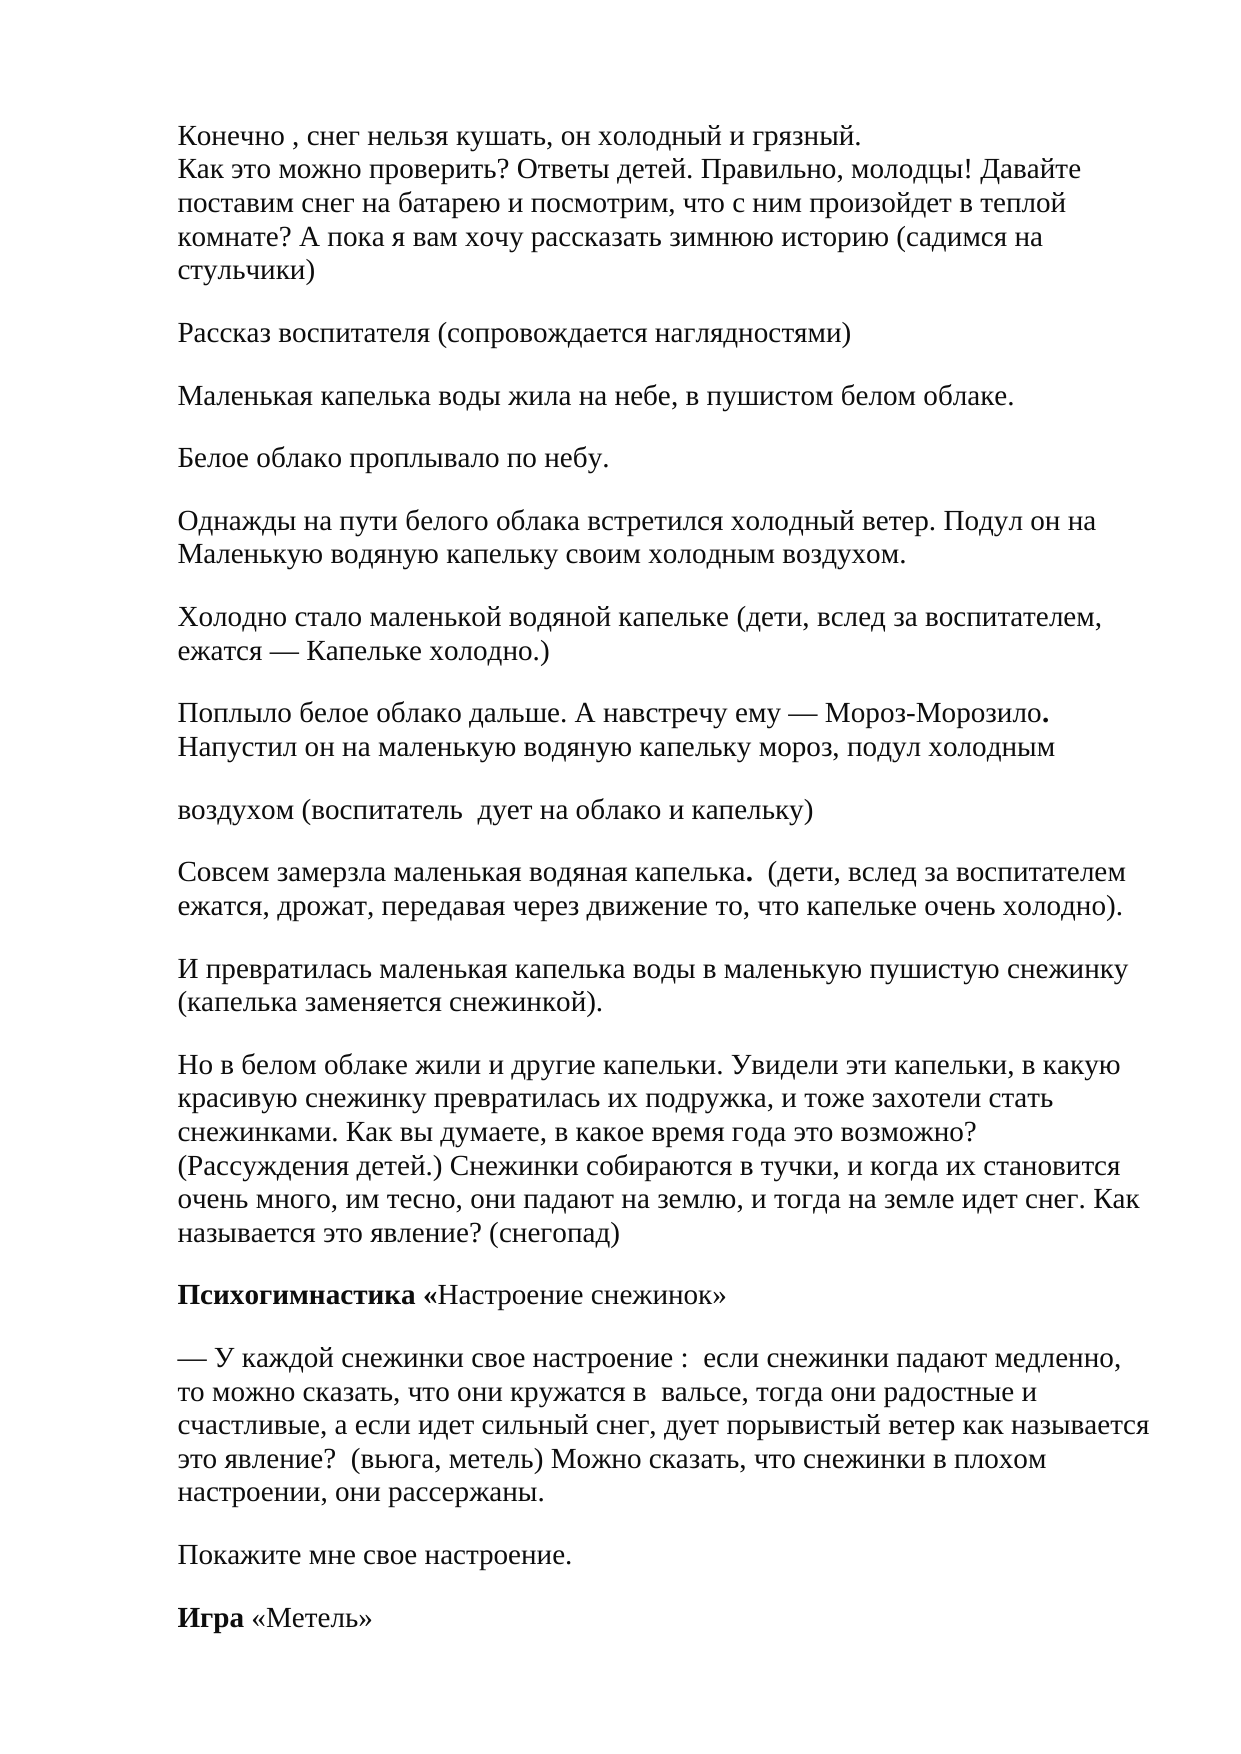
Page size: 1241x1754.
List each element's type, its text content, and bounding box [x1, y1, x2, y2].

text Но в белом облаке жили и другие капельки. Увидели эти капельки, в какую красивую снежинку превратилась их подружка, и тоже захотели стать снежинками. Как вы думаете, в какое время года это возможно? (Рассуждения детей.) Снежинки собираются в тучки, и когда их становится очень много, им тесно, они падают на землю, и тогда на земле идет снег. Как называется это явление? (снегопад) [177, 1047, 1152, 1248]
text Белое облако проплывало по небу. [177, 440, 1152, 474]
text Совсем замерзла маленькая водяная капелька. (дети, вслед за воспитателем ежатся, дрожат, передавая через движение то, что капельке очень холодно). [177, 854, 1152, 922]
text Игра «Метель» [177, 1600, 1152, 1633]
text И превратилась маленькая капелька воды в маленькую пушистую снежинку (капелька заменяется снежинкой). [177, 951, 1152, 1018]
text Холодно стало маленькой водяной капельке (дети, вслед за воспитателем, ежатся — Капельке холодно.) [177, 599, 1152, 666]
text Покажите мне свое настроение. [177, 1537, 1152, 1571]
text Маленькая капелька воды жила на небе, в пушистом белом облаке. [177, 378, 1152, 411]
text Поплыло белое облако дальше. А навстречу ему — Мороз-Морозило. Напустил он на маленькую водяную капельку мороз, подул холодным [177, 696, 1152, 763]
text — У каждой снежинки свое настроение : если снежинки падают медленно, то можно сказать, что они кружатся в вальсе, тогда они радостные и счастливые, а если идет сильный снег, дует порывистый ветер как называется это явление? (вьюга, метель) Можно сказать, что снежинки в плохом настроении, они рассержаны. [177, 1340, 1152, 1508]
text Конечно , снег нельзя кушать, он холодный и грязный. Как это можно проверить? Ответы детей. Правильно, молодцы! Давайте поставим снег на батарею и посмотрим, что с ним произойдет в теплой комнате? А пока я вам хочу рассказать зимнюю историю (садимся на стульчики) [177, 118, 1152, 286]
text Рассказ воспитателя (сопровождается наглядностями) [177, 315, 1152, 348]
text воздухом (воспитатель дует на облако и капельку) [177, 792, 1152, 825]
text Однажды на пути белого облака встретился холодный ветер. Подул он на Маленькую водяную капельку своим холодным воздухом. [177, 503, 1152, 570]
text Психогимнастика «Настроение снежинок» [177, 1277, 1152, 1311]
